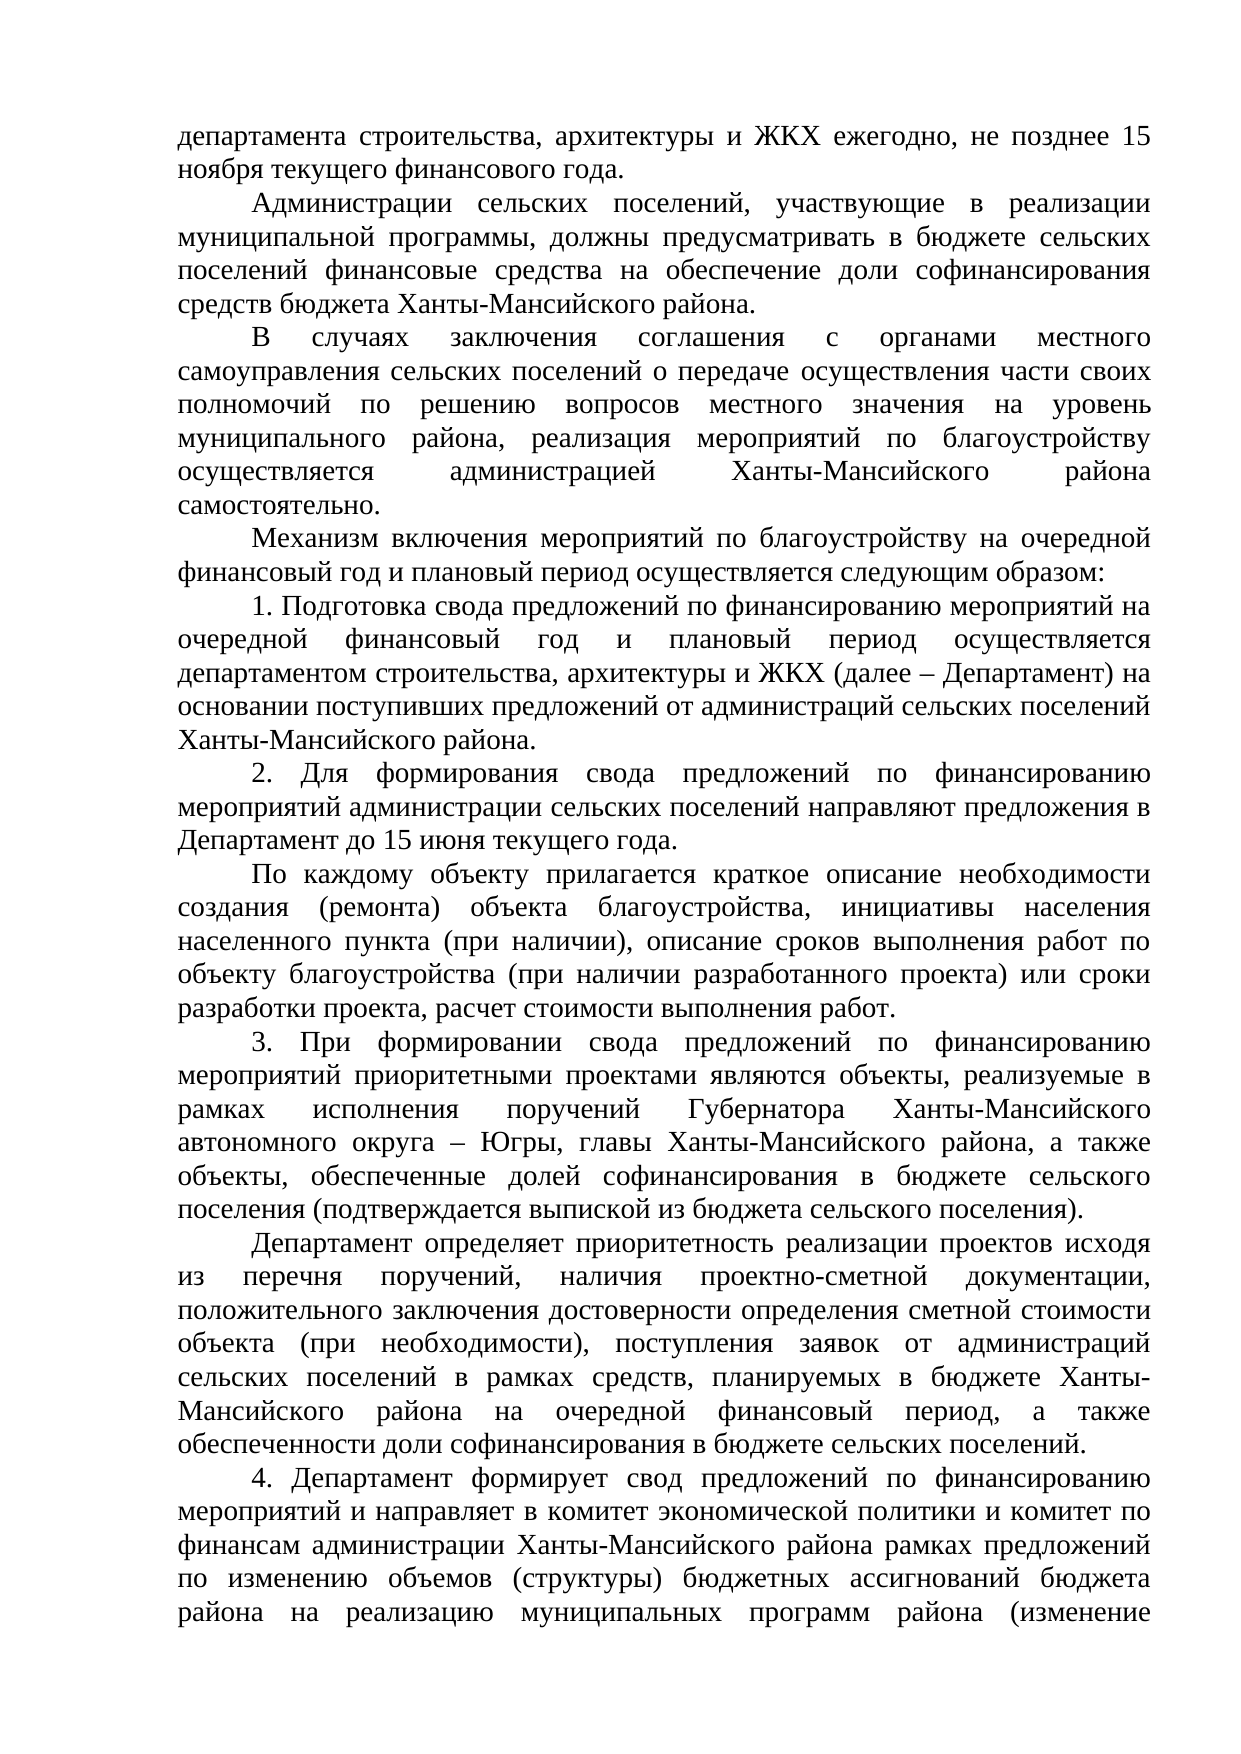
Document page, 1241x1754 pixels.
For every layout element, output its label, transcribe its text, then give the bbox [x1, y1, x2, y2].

text 3. При формировании свода предложений по финансированию мероприятий приоритетными проектами являются объекты, реализуемые в рамках исполнения поручений Губернатора Ханты-Мансийского автономного округа – Югры, главы Ханты-Мансийского района, а также объекты, обеспеченные долей софинансирования в бюджете сельского поселения (подтверждается выпиской из бюджета сельского поселения). [177, 1024, 1152, 1225]
text Механизм включения мероприятий по благоустройству на очередной финансовый год и плановый период осуществляется следующим образом: [177, 521, 1152, 588]
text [177, 1460, 1152, 1627]
text 1. Подготовка свода предложений по финансированию мероприятий на очередной финансовый год и плановый период осуществляется департаментом строительства, архитектуры и ЖКХ (далее – Департамент) на основании поступивших предложений от администраций сельских поселений Ханты-Мансийского района. [177, 588, 1152, 755]
text По каждому объекту прилагается краткое описание необходимости создания (ремонта) объекта благоустройства, инициативы населения населенного пункта (при наличии), описание сроков выполнения работ по объекту благоустройства (при наличии разработанного проекта) или сроки разработки проекта, расчет стоимости выполнения работ. [177, 856, 1152, 1024]
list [177, 118, 1152, 185]
text 2. Для формирования свода предложений по финансированию мероприятий администрации сельских поселений направляют предложения в Департамент до 15 июня текущего года. [177, 755, 1152, 856]
text Департамент определяет приоритетность реализации проектов исходя из перечня поручений, наличия проектно-сметной документации, положительного заключения достоверности определения сметной стоимости объекта (при необходимости), поступления заявок от администраций сельских поселений в рамках средств, планируемых в бюджете Ханты-Мансийского района на очередной финансовый период, а также обеспеченности доли софинансирования в бюджете сельских поселений. [177, 1225, 1152, 1460]
text В случаях заключения соглашения с органами местного самоуправления сельских поселений о передаче осуществления части своих полномочий по решению вопросов местного значения на уровень муниципального района, реализация мероприятий по благоустройству осуществляется администрацией Ханты-Мансийского района самостоятельно. [177, 319, 1152, 521]
text Администрации сельских поселений, участвующие в реализации муниципальной программы, должны предусматривать в бюджете сельских поселений финансовые средства на обеспечение доли софинансирования средств бюджета Ханты-Мансийского района. [177, 185, 1152, 319]
